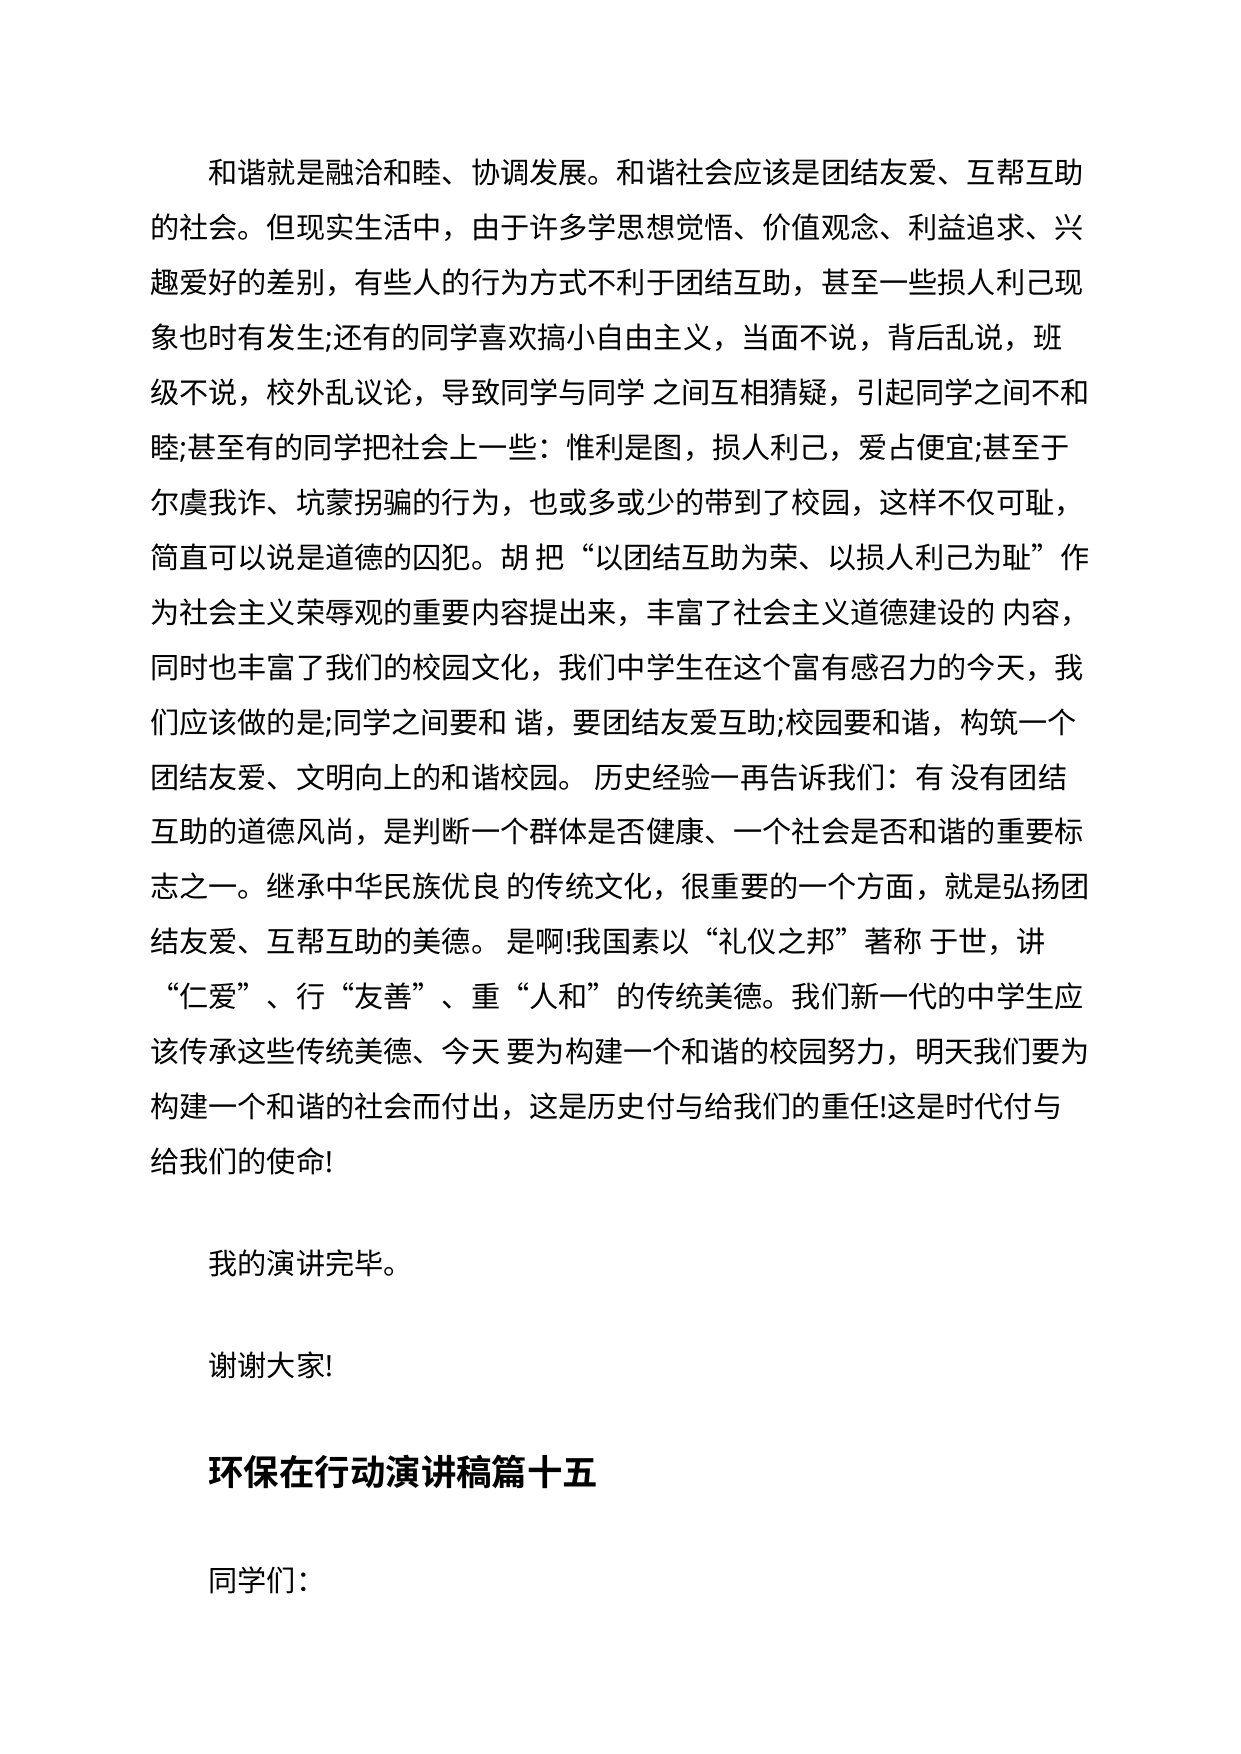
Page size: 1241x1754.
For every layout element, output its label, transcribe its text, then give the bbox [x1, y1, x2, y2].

text 和谐就是融洽和睦、协调发展。和谐社会应该是团结友爱、互帮互助的社会。但现实生活中，由于许多学思想觉悟、价值观念、利益追求、兴趣爱好的差别，有些人的行为方式不利于团结互助，甚至一些损人利己现象也时有发生;还有的同学喜欢搞小自由主义，当面不说，背后乱说，班级不说，校外乱议论，导致同学与同学 之间互相猜疑，引起同学之间不和睦;甚至有的同学把社会上一些：惟利是图，损人利己，爱占便宜;甚至于尔虞我诈、坑蒙拐骗的行为，也或多或少的带到了校园，这样不仅可耻，简直可以说是道德的囚犯。胡 把“以团结互助为荣、以损人利己为耻”作为社会主义荣辱观的重要内容提出来，丰富了社会主义道德建设的 内容，同时也丰富了我们的校园文化，我们中学生在这个富有感召力的今天，我们应该做的是;同学之间要和 谐，要团结友爱互助;校园要和谐，构筑一个团结友爱、文明向上的和谐校园。 历史经验一再告诉我们：有 没有团结互助的道德风尚，是判断一个群体是否健康、一个社会是否和谐的重要标志之一。继承中华民族优良 的传统文化，很重要的一个方面，就是弘扬团结友爱、互帮互助的美德。 是啊!我国素以“礼仪之邦”著称 于世，讲“仁爱”、行“友善”、重“人和”的传统美德。我们新一代的中学生应该传承这些传统美德、今天 要为构建一个和谐的校园努力，明天我们要为构建一个和谐的社会而付出，这是历史付与给我们的重任!这是时代付与给我们的使命! [150, 150, 1090, 1181]
text 谢谢大家! [150, 1342, 1090, 1385]
text 同学们： [150, 1558, 1090, 1600]
text 环保在行动演讲稿篇十五 [150, 1444, 1090, 1496]
text 我的演讲完毕。 [150, 1241, 1090, 1283]
